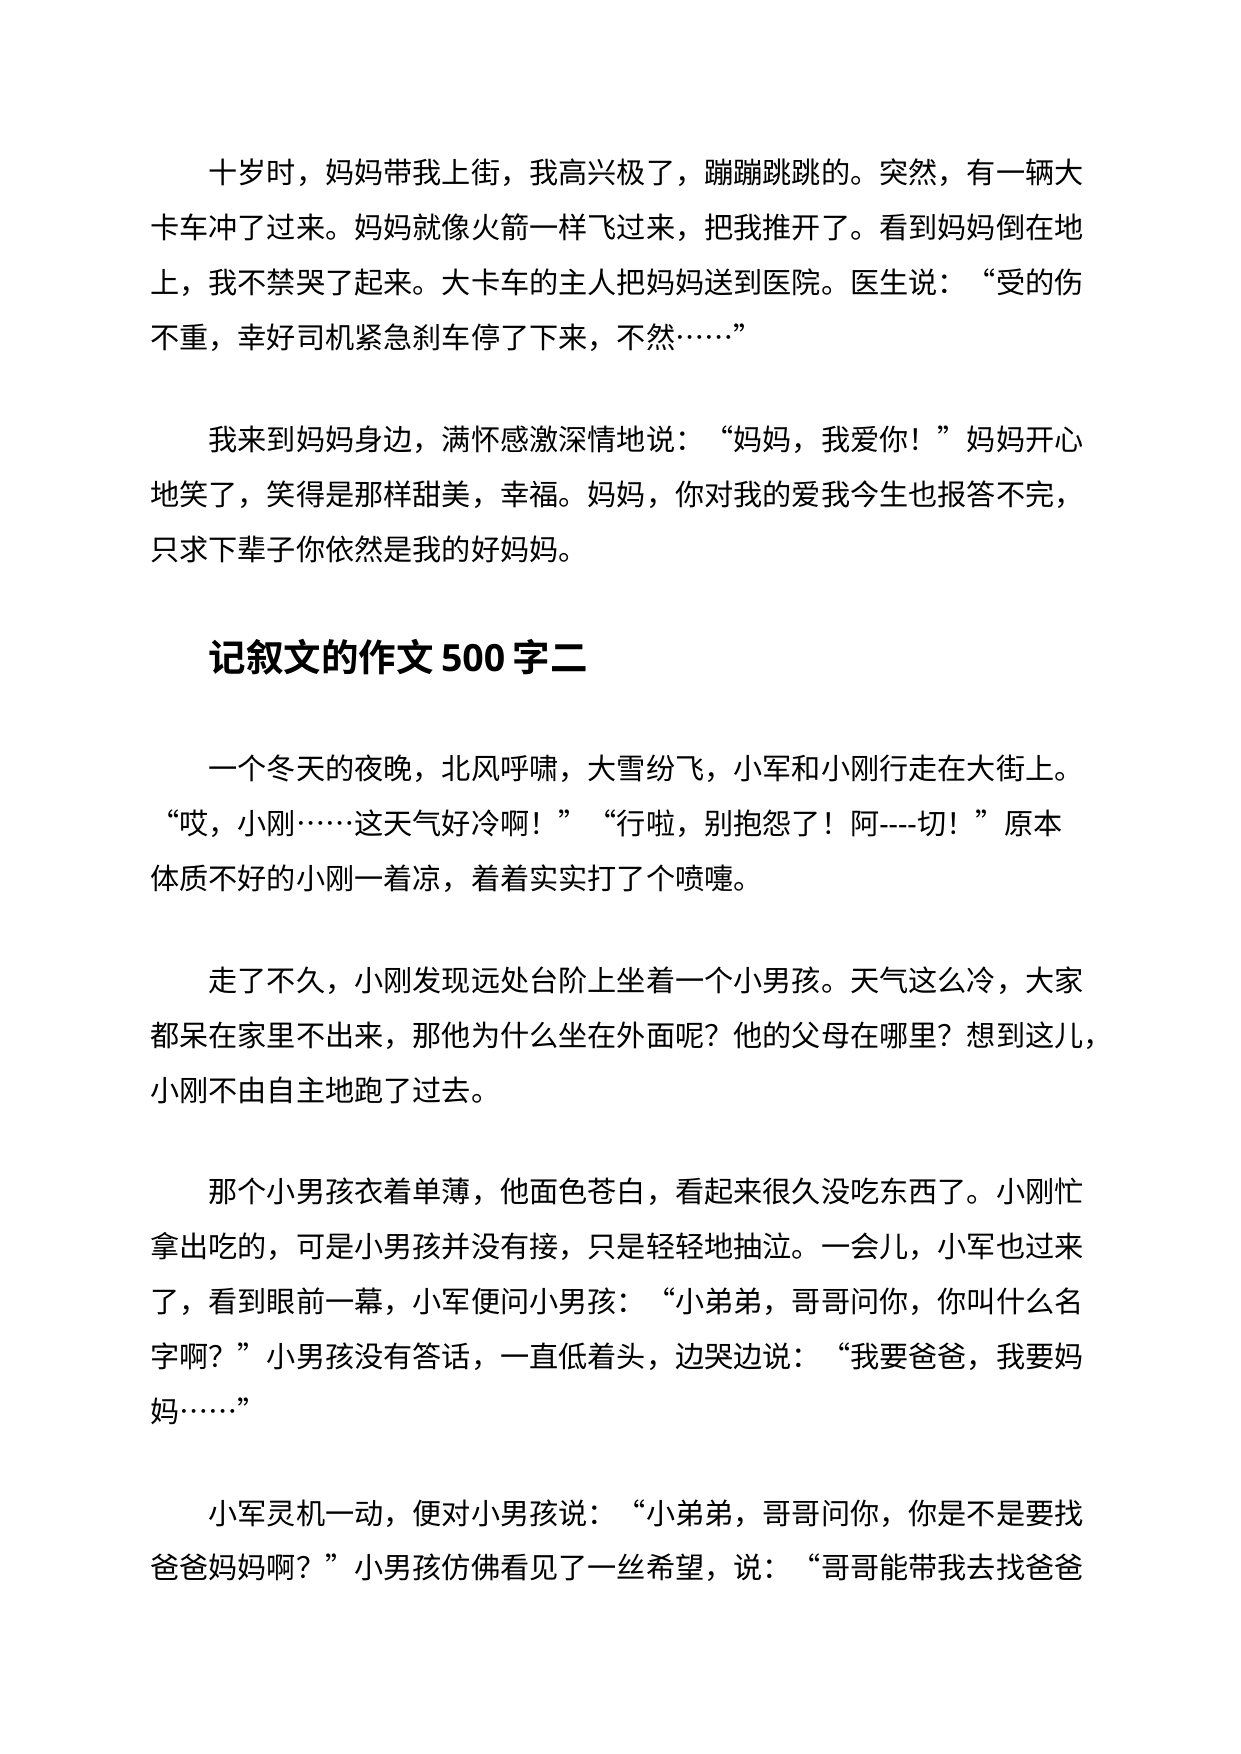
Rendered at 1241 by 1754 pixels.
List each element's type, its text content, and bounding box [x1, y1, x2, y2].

text 十岁时，妈妈带我上街，我高兴极了，蹦蹦跳跳的。突然，有一辆大卡车冲了过来。妈妈就像火箭一样飞过来，把我推开了。看到妈妈倒在地上，我不禁哭了起来。大卡车的主人把妈妈送到医院。医生说：“受的伤不重，幸好司机紧急刹车停了下来，不然……” [150, 150, 1090, 357]
text 走了不久，小刚发现远处台阶上坐着一个小男孩。天气这么冷，大家都呆在家里不出来，那他为什么坐在外面呢？他的父母在哪里？想到这儿，小刚不由自主地跑了过去。 [150, 957, 1090, 1109]
text 记叙文的作文500字二 [150, 628, 1090, 682]
text 一个冬天的夜晚，北风呼啸，大雪纷飞，小军和小刚行走在大街上。“哎，小刚……这天气好冷啊！”“行啦，别抱怨了！阿----切！”原本体质不好的小刚一着凉，着着实实打了个喷嚏。 [150, 746, 1090, 898]
text 我来到妈妈身边，满怀感激深情地说：“妈妈，我爱你！”妈妈开心地笑了，笑得是那样甜美，幸福。妈妈，你对我的爱我今生也报答不完，只求下辈子你依然是我的好妈妈。 [150, 416, 1090, 568]
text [150, 1490, 1090, 1587]
text 那个小男孩衣着单薄，他面色苍白，看起来很久没吃东西了。小刚忙拿出吃的，可是小男孩并没有接，只是轻轻地抽泣。一会儿，小军也过来了，看到眼前一幕，小军便问小男孩：“小弟弟，哥哥问你，你叫什么名字啊？”小男孩没有答话，一直低着头，边哭边说：“我要爸爸，我要妈妈……” [150, 1169, 1090, 1431]
